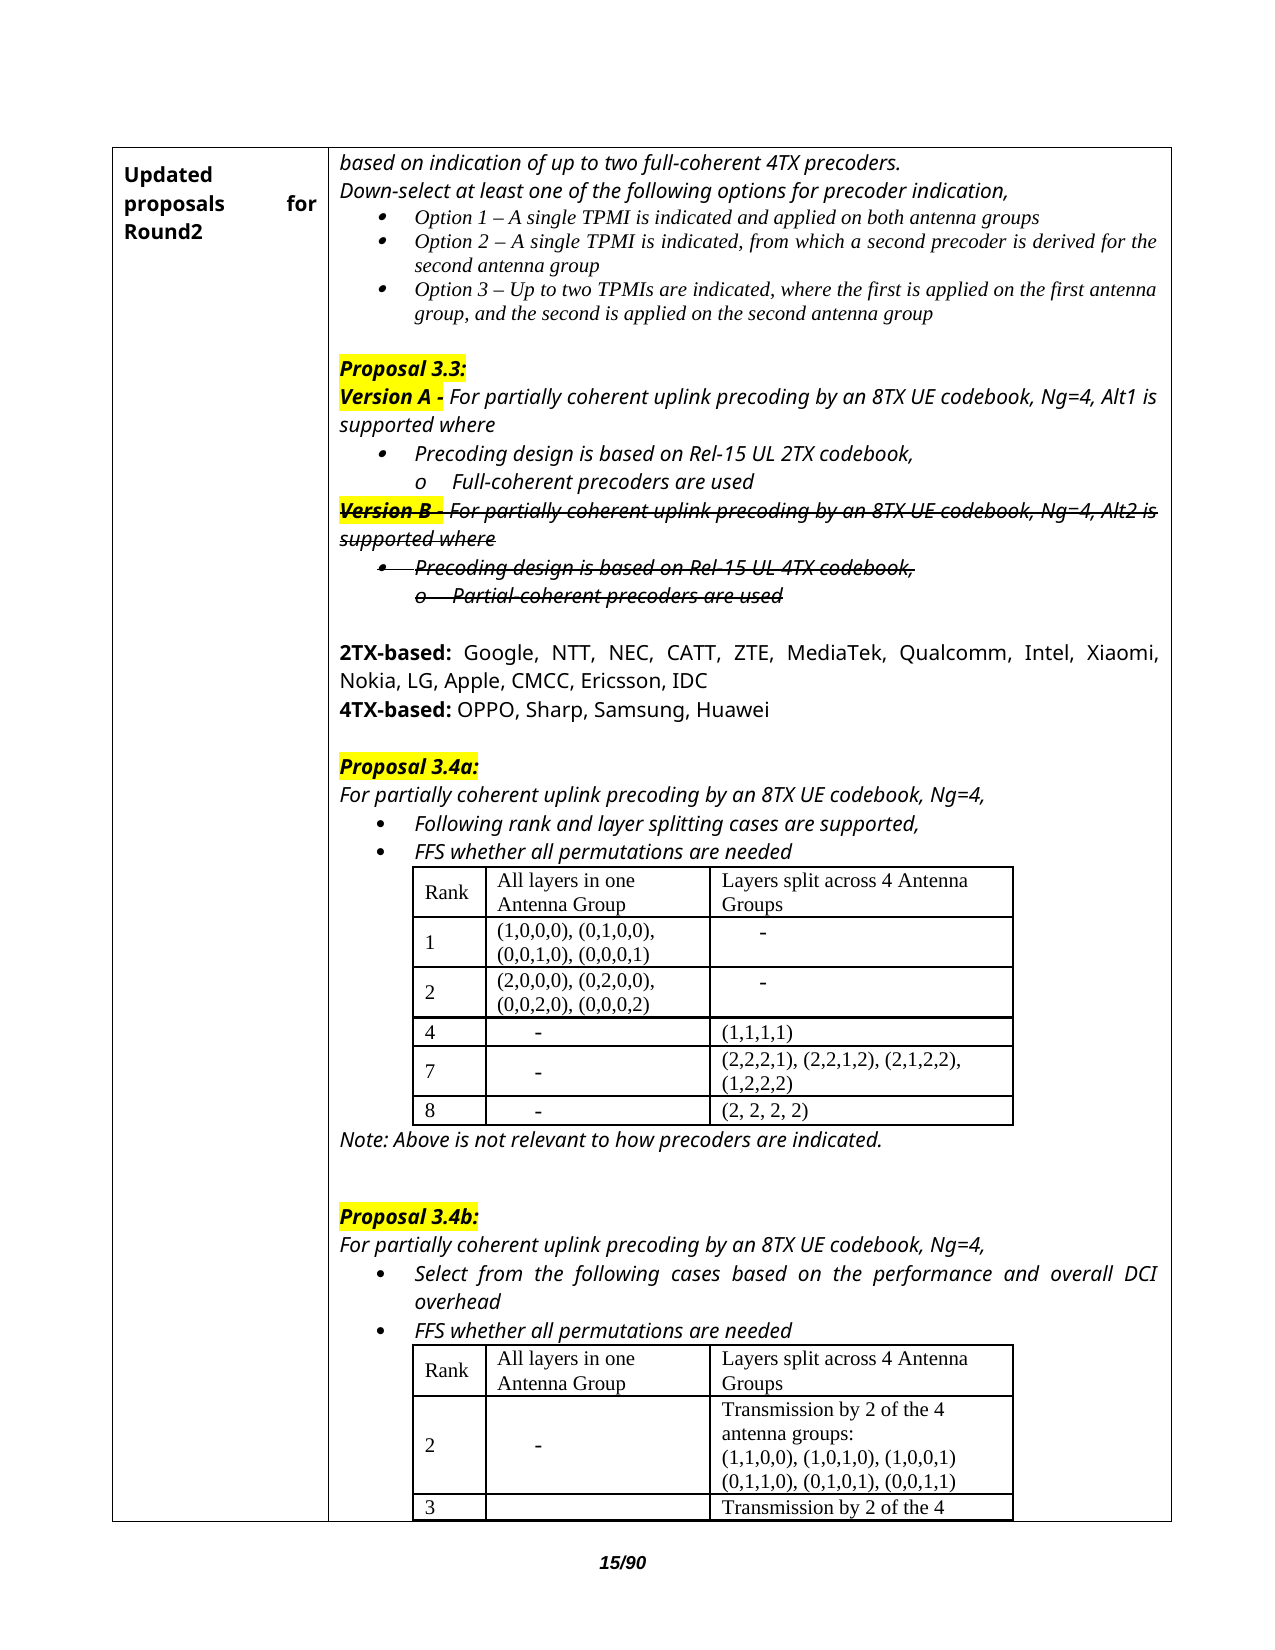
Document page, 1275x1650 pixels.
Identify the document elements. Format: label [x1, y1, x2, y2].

table_cell [113, 148, 328, 1521]
table_cell [329, 148, 1171, 1521]
